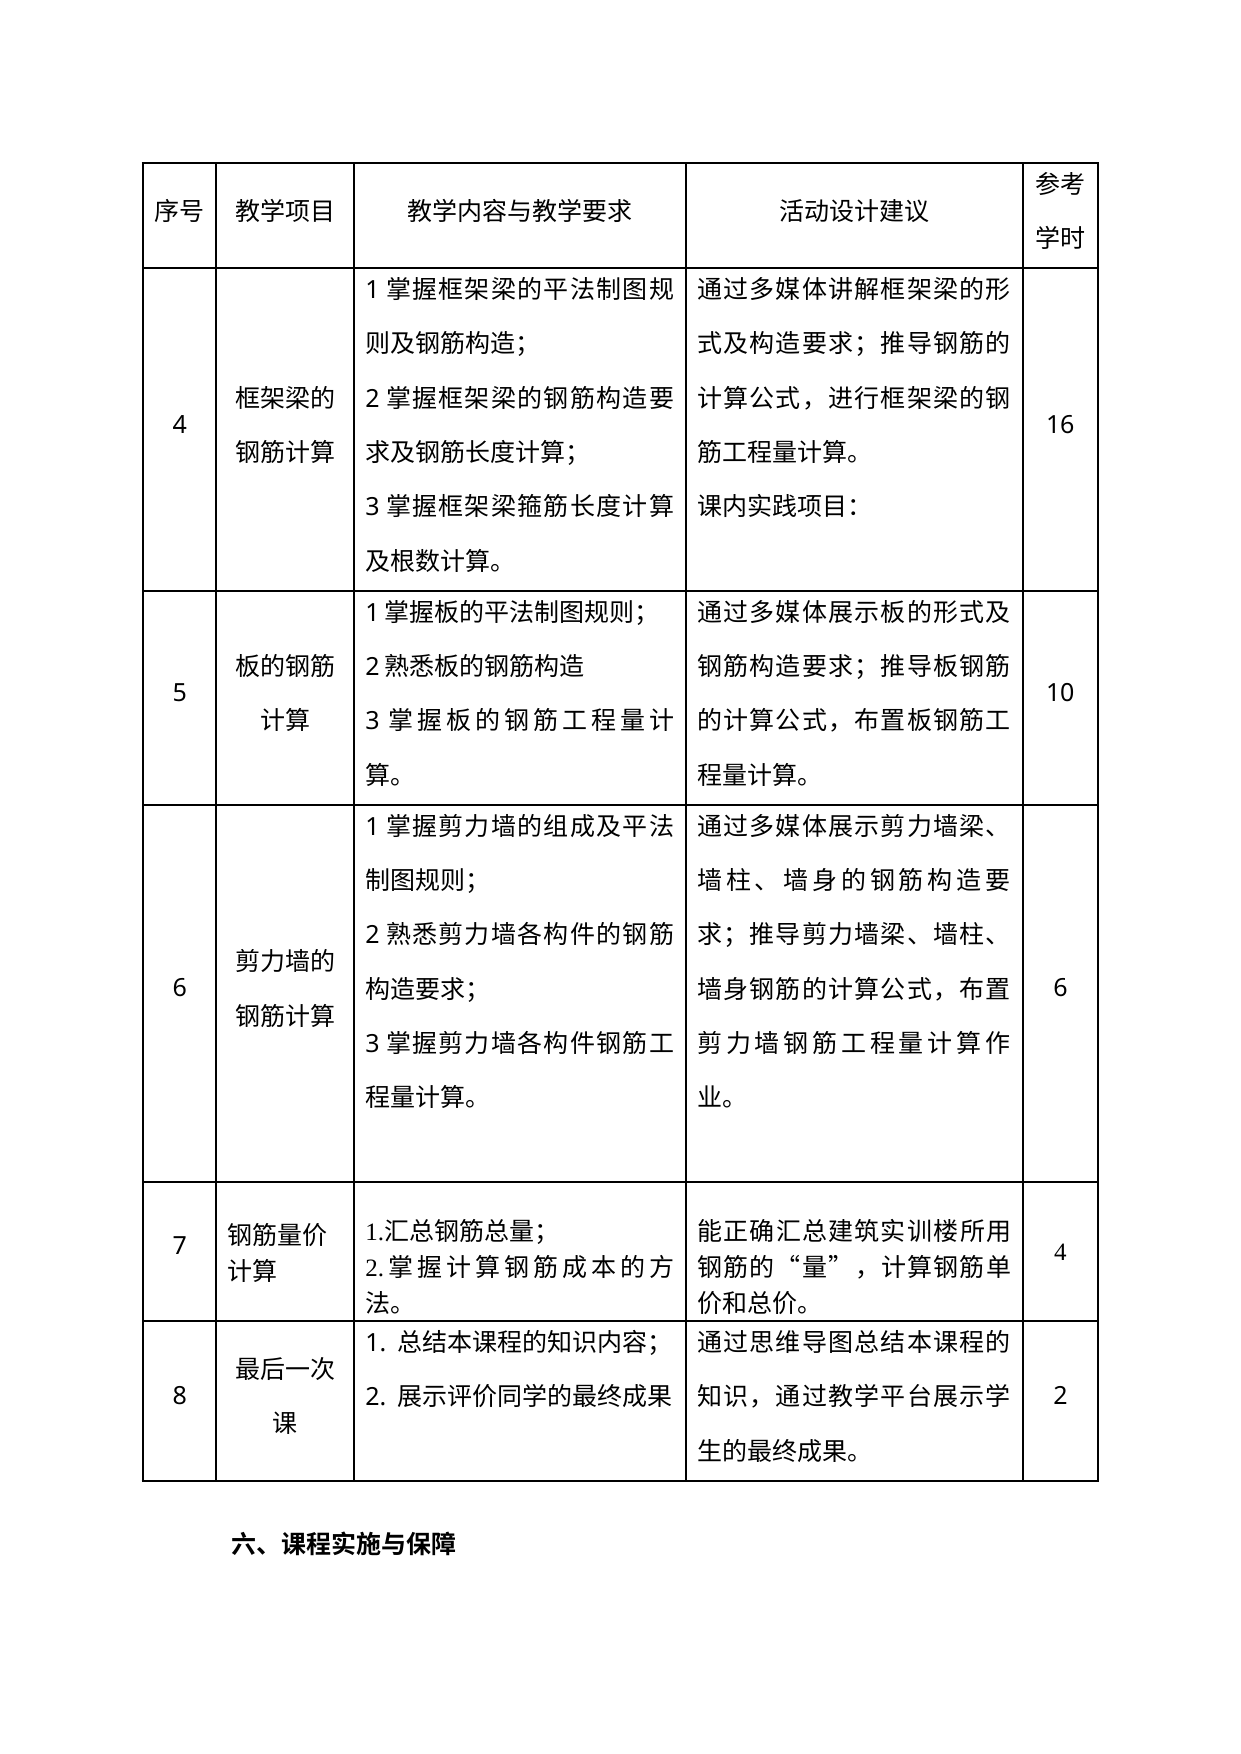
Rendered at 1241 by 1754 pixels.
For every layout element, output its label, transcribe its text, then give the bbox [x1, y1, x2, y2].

table_cell 通过多媒体展示板的形式及钢筋构造要求；推导板钢筋的计算公式，布置板钢筋工程量计算。 [687, 592, 1022, 804]
table_header 教学内容与教学要求 [355, 164, 685, 267]
table_cell 1掌握剪力墙的组成及平法制图规则； 2熟悉剪力墙各构件的钢筋构造要求； 3掌握剪力墙各构件钢筋工程量计算。 [355, 806, 685, 1181]
table_cell 剪力墙的钢筋计算 [217, 806, 353, 1181]
table_cell 4 [144, 269, 215, 590]
table_cell 通过多媒体展示剪力墙梁、墙柱、墙身的钢筋构造要求；推导剪力墙梁、墙柱、墙身钢筋的计算公式，布置剪力墙钢筋工程量计算作业。 [687, 806, 1022, 1181]
table_cell 4 [1024, 1183, 1097, 1320]
table_cell 16 [1024, 269, 1097, 590]
table_cell 最后一次课 [217, 1322, 353, 1480]
table_header 活动设计建议 [687, 164, 1022, 267]
table_cell 5 [144, 592, 215, 804]
table_cell 10 [1024, 592, 1097, 804]
table_header 参考学时 [1024, 164, 1097, 267]
table_cell 板的钢筋计算 [217, 592, 353, 804]
table_cell 1.汇总钢筋总量； 2.掌握计算钢筋成本的方法。 [355, 1183, 685, 1320]
table_cell 1掌握板的平法制图规则； 2熟悉板的钢筋构造 3掌握板的钢筋工程量计算。 [355, 592, 685, 804]
table_cell 框架梁的钢筋计算 [217, 269, 353, 590]
table_cell 2 [1024, 1322, 1097, 1480]
table_cell 通过思维导图总结本课程的知识，通过教学平台展示学生的最终成果。 [687, 1322, 1022, 1480]
table_cell 总结本课程的知识内容； 展示评价同学的最终成果 [355, 1322, 685, 1480]
text 六、课程实施与保障 [187, 1525, 1053, 1561]
table_header 序号 [144, 164, 215, 267]
table_cell 6 [144, 806, 215, 1181]
table_cell 能正确汇总建筑实训楼所用钢筋的“量”，计算钢筋单价和总价。 [687, 1183, 1022, 1320]
table_cell 钢筋量价计算 [217, 1183, 353, 1320]
table_cell 通过多媒体讲解框架梁的形式及构造要求；推导钢筋的计算公式，进行框架梁的钢筋工程量计算。 课内实践项目： [687, 269, 1022, 590]
table_cell 1掌握框架梁的平法制图规则及钢筋构造； 2掌握框架梁的钢筋构造要求及钢筋长度计算； 3掌握框架梁箍筋长度计算及根数计算。 [355, 269, 685, 590]
table_cell 8 [144, 1322, 215, 1480]
table_header 教学项目 [217, 164, 353, 267]
table_cell 7 [144, 1183, 215, 1320]
table_cell 6 [1024, 806, 1097, 1181]
